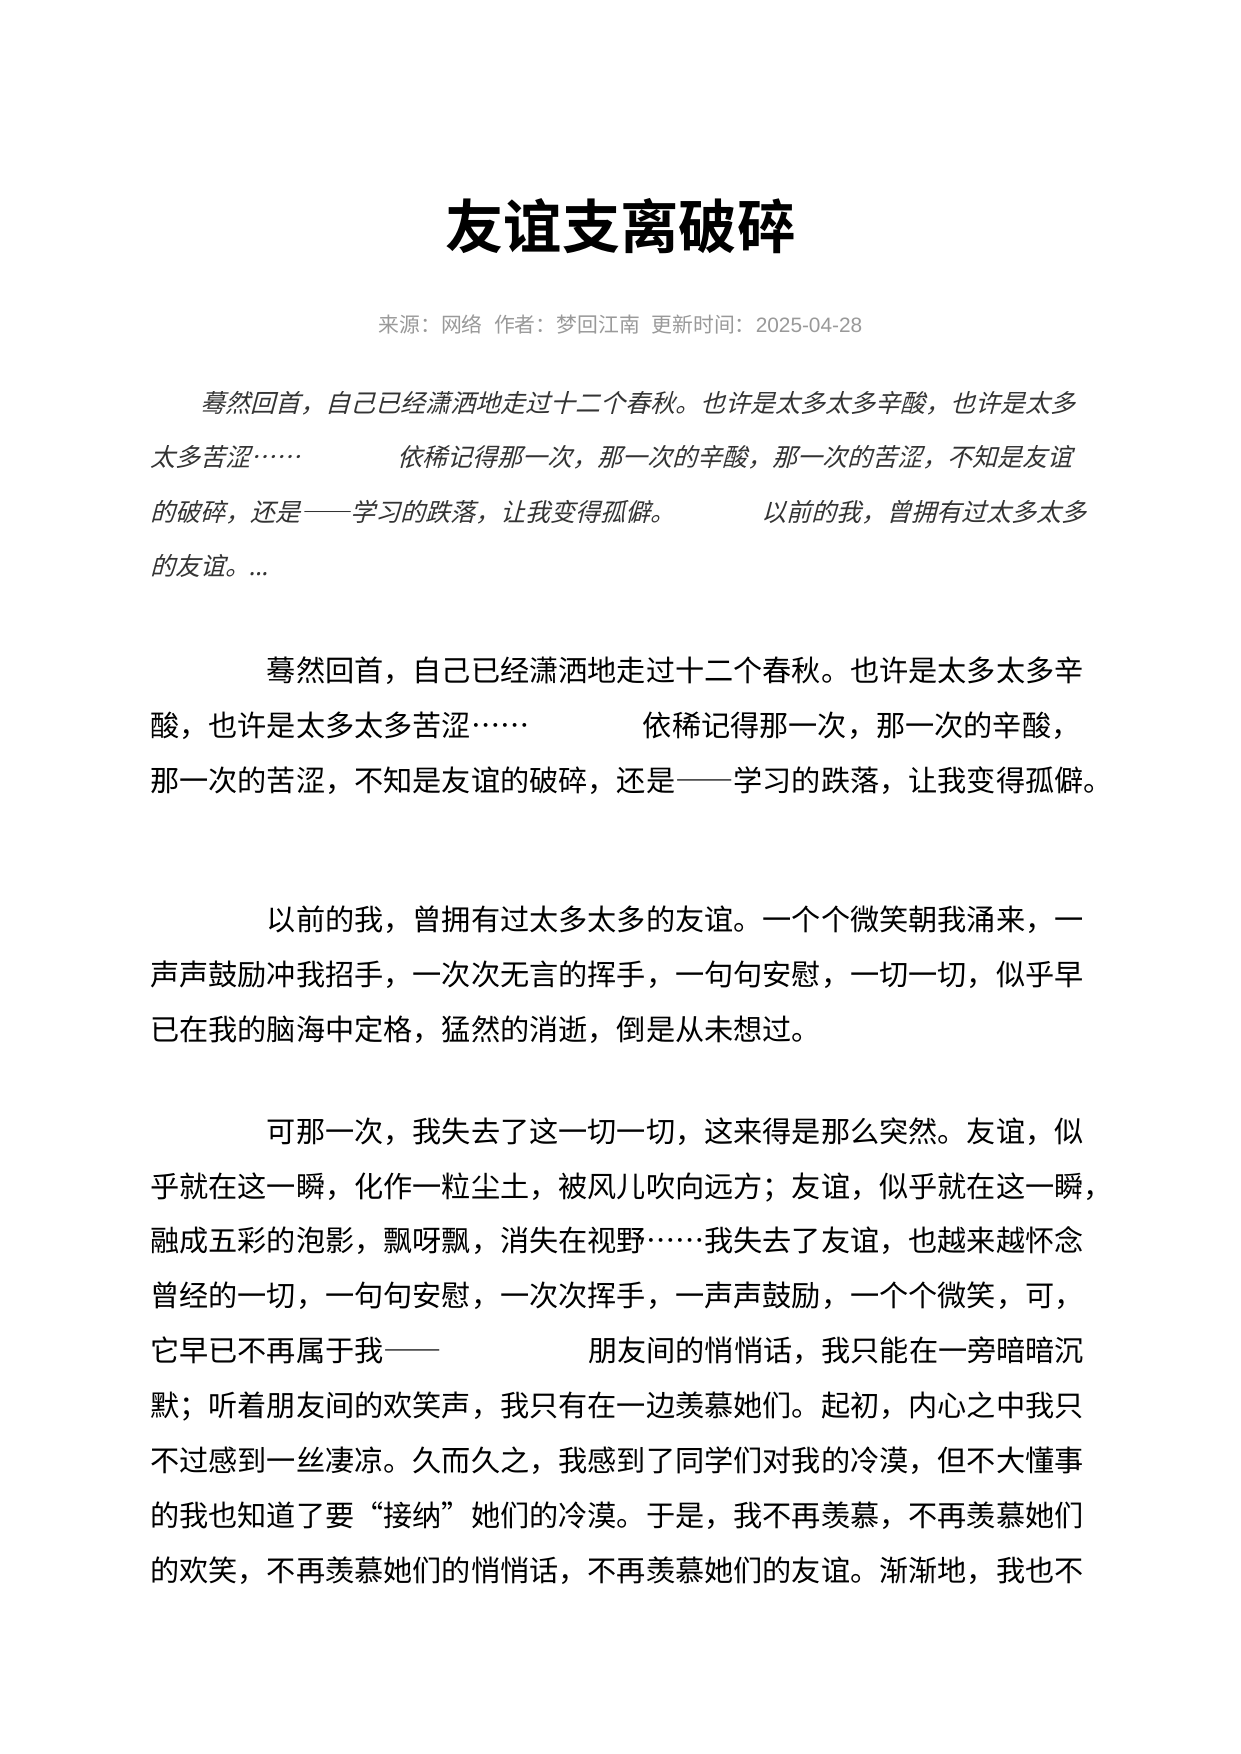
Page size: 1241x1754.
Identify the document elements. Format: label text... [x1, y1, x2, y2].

text 蓦然回首，自己已经潇洒地走过十二个春秋。也许是太多太多辛酸，也许是太多太多苦涩…… 依稀记得那一次，那一次的辛酸，那一次的苦涩，不知是友谊的破碎，还是——学习的跌落，让我变得孤僻。 [150, 648, 1090, 841]
text 蓦然回首，自己已经潇洒地走过十二个春秋。也许是太多太多辛酸，也许是太多太多苦涩…… 依稀记得那一次，那一次的辛酸，那一次的苦涩，不知是友谊的破碎，还是——学习的跌落，让我变得孤僻。 以前的我，曾拥有过太多太多的友谊。... [150, 383, 1090, 583]
text 以前的我，曾拥有过太多太多的友谊。一个个微笑朝我涌来，一声声鼓励冲我招手，一次次无言的挥手，一句句安慰，一切一切，似乎早已在我的脑海中定格，猛然的消逝，倒是从未想过。 [150, 897, 1090, 1049]
text 来源：网络 作者：梦回江南 更新时间：2025-04-28 [150, 313, 1090, 337]
subtitle 友谊支离破碎 [150, 181, 1090, 266]
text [150, 1108, 1090, 1590]
